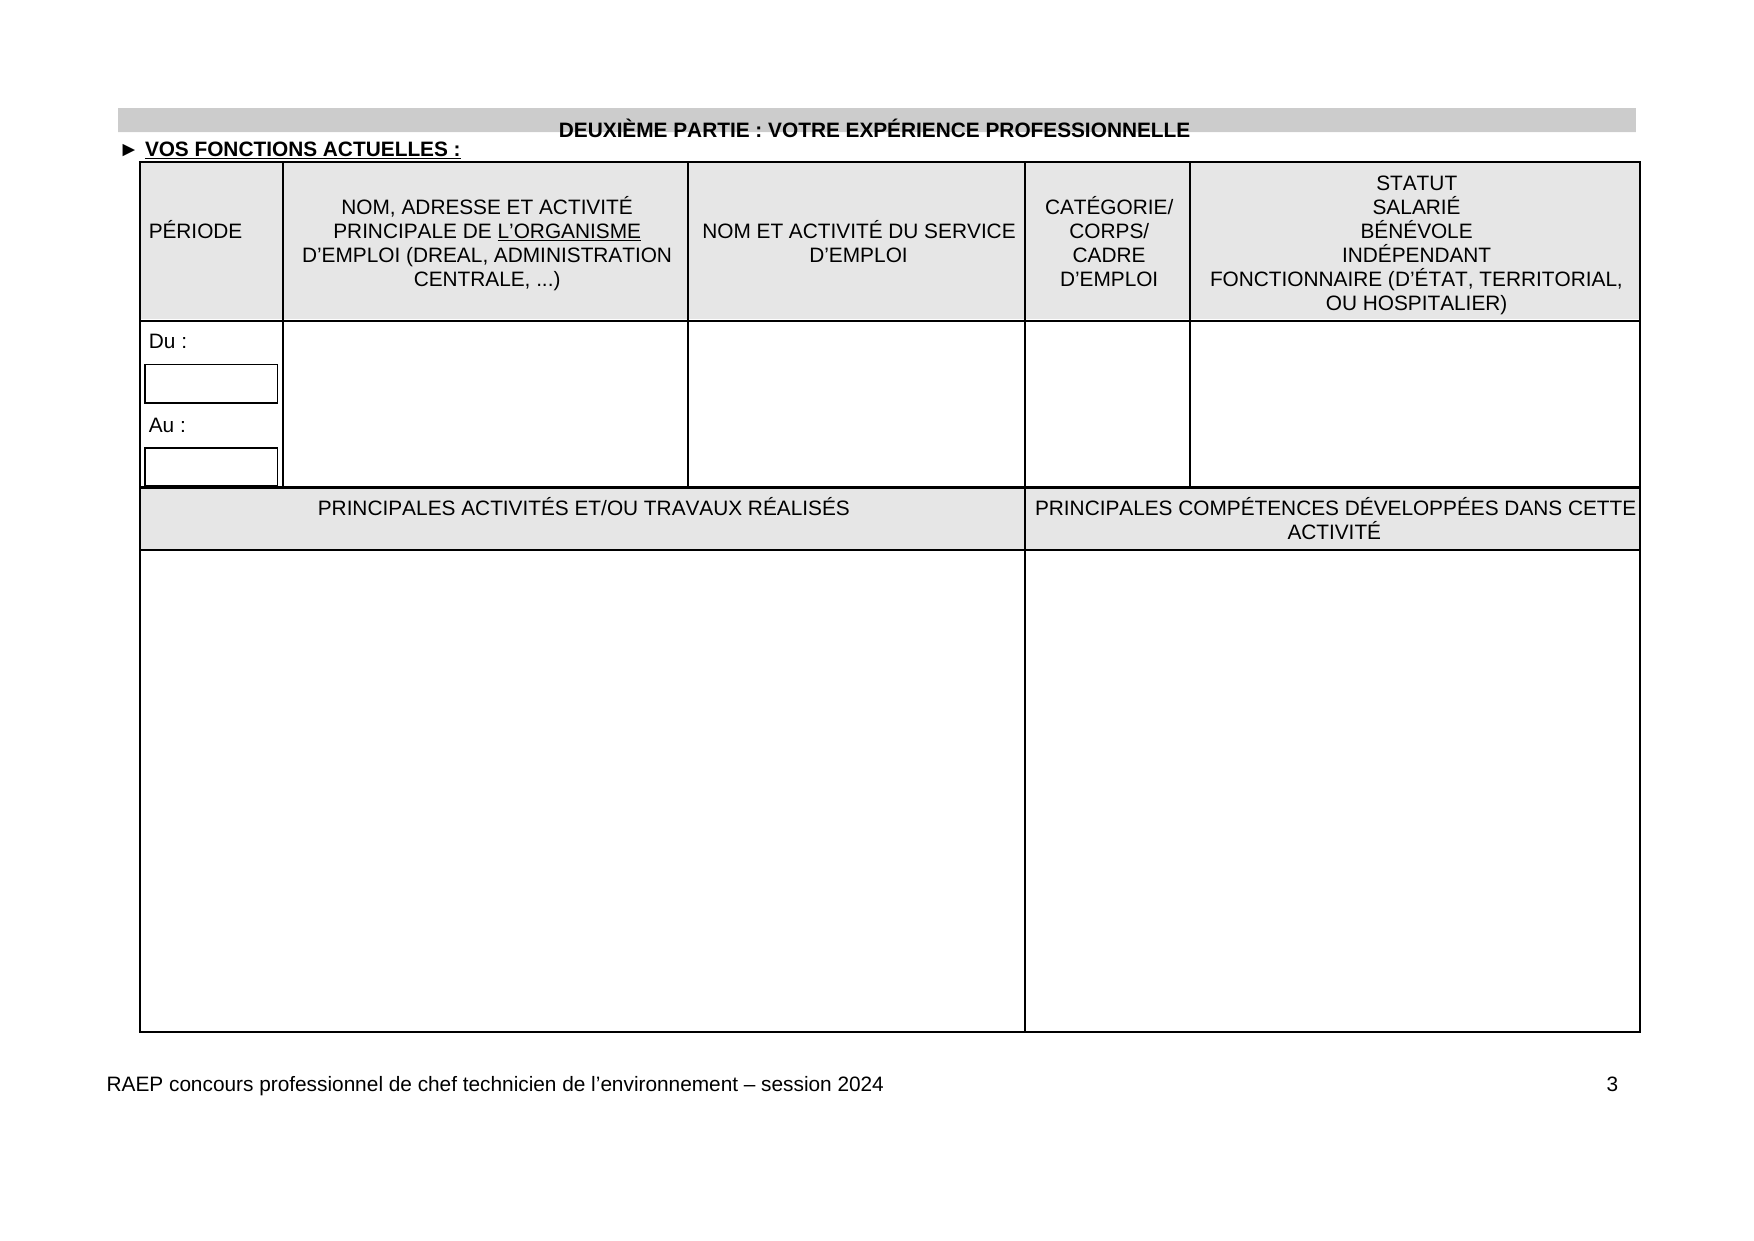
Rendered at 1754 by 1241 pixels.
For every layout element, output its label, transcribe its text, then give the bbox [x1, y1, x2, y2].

table_cell PRINCIPALES COMPÉTENCES DÉVELOPPÉES DANS CETTE ACTIVITÉ [1026, 489, 1639, 549]
table_cell [1191, 322, 1639, 486]
table_cell [1026, 551, 1639, 1031]
table_header STATUT SALARIÉ BÉNÉVOLE INDÉPENDANT FONCTIONNAIRE (D’ÉTAT, TERRITORIAL, OU HOSPITALIER) [1191, 163, 1639, 319]
table_header NOM ET ACTIVITÉ DU SERVICE D’EMPLOI [689, 163, 1024, 319]
table_cell Du : Au : [141, 322, 282, 486]
table_cell [141, 551, 1024, 1031]
table_cell [1026, 322, 1189, 486]
table_cell [689, 322, 1024, 486]
table_header CATÉGORIE/ CORPS/ CADRE D’EMPLOI [1026, 163, 1189, 319]
list VOS FONCTIONS ACTUELLES : [118, 137, 1652, 161]
table_header NOM, ADRESSE ET ACTIVITÉ PRINCIPALE DE L’ORGANISME D’EMPLOI (DREAL, ADMINISTRATION CENTRALE, ...) [284, 163, 687, 319]
table_header PÉRIODE [141, 163, 282, 319]
table_cell PRINCIPALES ACTIVITÉS ET/OU TRAVAUX RÉALISÉS [141, 489, 1024, 549]
table_cell [284, 322, 687, 486]
